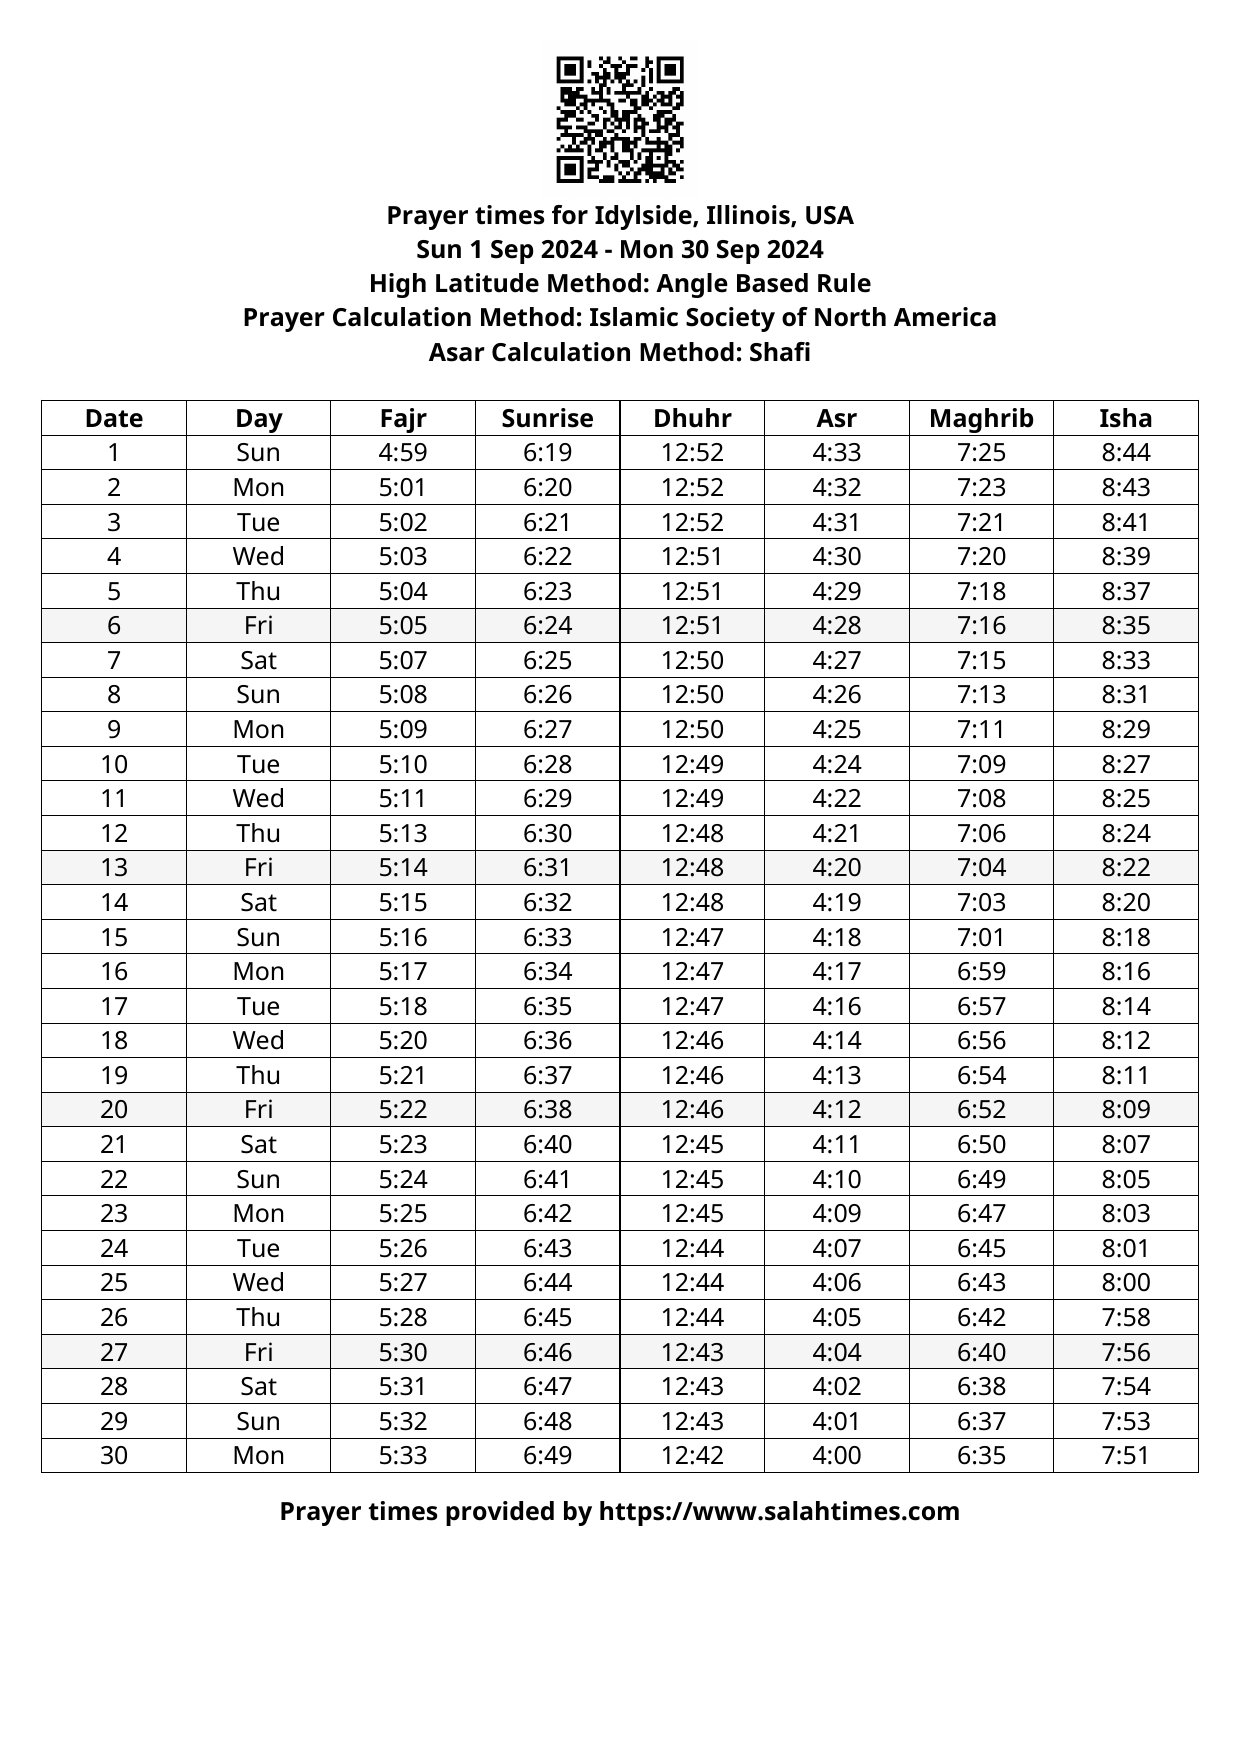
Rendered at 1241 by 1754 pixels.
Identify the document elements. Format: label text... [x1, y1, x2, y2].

table_cell 6:54 [910, 1058, 1053, 1092]
table_cell 4:26 [765, 678, 909, 711]
table_cell 12:50 [621, 678, 764, 711]
table_cell 6:34 [476, 954, 619, 988]
table_cell 4:30 [765, 539, 909, 573]
table_cell 5:02 [331, 505, 475, 538]
table_cell 6:59 [910, 954, 1053, 988]
table_cell 4:04 [765, 1335, 909, 1368]
table_header Dhuhr [621, 401, 764, 434]
table_cell 6:36 [476, 1024, 619, 1057]
table_cell 7:51 [1054, 1439, 1198, 1472]
table_cell 11 [42, 781, 186, 815]
table_cell 6:40 [910, 1335, 1053, 1368]
table_cell 8:37 [1054, 574, 1198, 607]
table_cell 5:27 [331, 1266, 475, 1299]
table_cell 5:26 [331, 1231, 475, 1264]
table_cell 7:09 [910, 747, 1053, 780]
table_cell 6:38 [476, 1093, 619, 1126]
table_cell 8:35 [1054, 609, 1198, 642]
table_cell 5:09 [331, 712, 475, 746]
table_cell 4:27 [765, 643, 909, 677]
table_cell 6:24 [476, 609, 619, 642]
table_cell 7:53 [1054, 1404, 1198, 1437]
table_cell 27 [42, 1335, 186, 1368]
table_cell 4:22 [765, 781, 909, 815]
table_cell Sun [187, 1404, 330, 1437]
table_header Asr [765, 401, 909, 434]
table_cell 6:22 [476, 539, 619, 573]
table_cell 8:31 [1054, 678, 1198, 711]
table_cell 4:14 [765, 1024, 909, 1057]
table_cell Sun [187, 436, 330, 469]
table_cell 4:24 [765, 747, 909, 780]
table_cell 8:41 [1054, 505, 1198, 538]
table_cell 4:13 [765, 1058, 909, 1092]
table_cell 6:31 [476, 851, 619, 884]
table_cell 12:52 [621, 470, 764, 504]
table_cell 12:52 [621, 505, 764, 538]
table_cell 7:25 [910, 436, 1053, 469]
table_cell 30 [42, 1439, 186, 1472]
table_cell 8:39 [1054, 539, 1198, 573]
table_cell Sat [187, 643, 330, 677]
table_cell 12:51 [621, 609, 764, 642]
table_cell 4:59 [331, 436, 475, 469]
table_cell 5:30 [331, 1335, 475, 1368]
table_cell Mon [187, 470, 330, 504]
table_cell 12:43 [621, 1335, 764, 1368]
table_cell 7:04 [910, 851, 1053, 884]
table_cell 6:49 [910, 1162, 1053, 1195]
table_cell 17 [42, 989, 186, 1022]
table_cell 7:06 [910, 816, 1053, 849]
table_cell 8:16 [1054, 954, 1198, 988]
table_cell 6:49 [476, 1439, 619, 1472]
table_cell 8:07 [1054, 1127, 1198, 1161]
table_cell 5:32 [331, 1404, 475, 1437]
table_cell 4:07 [765, 1231, 909, 1264]
table_cell 4:32 [765, 470, 909, 504]
table_cell 12:46 [621, 1024, 764, 1057]
table_cell 12 [42, 816, 186, 849]
table_cell 8:14 [1054, 989, 1198, 1022]
table_cell 12:51 [621, 539, 764, 573]
table_cell Mon [187, 1196, 330, 1230]
table_cell 8:11 [1054, 1058, 1198, 1092]
table_cell Thu [187, 1300, 330, 1334]
table_cell 12:46 [621, 1093, 764, 1126]
text Prayer times for Idylside, Illinois, USA [42, 198, 1198, 232]
text Asar Calculation Method: Shafi [42, 334, 1198, 368]
table_cell 6:35 [910, 1439, 1053, 1472]
table_cell 4 [42, 539, 186, 573]
table_cell 12:47 [621, 920, 764, 953]
table_cell 12:42 [621, 1439, 764, 1472]
table_cell 5:18 [331, 989, 475, 1022]
table_cell 7:03 [910, 885, 1053, 919]
table_cell 6:43 [910, 1266, 1053, 1299]
table_cell Tue [187, 747, 330, 780]
table_header Isha [1054, 401, 1198, 434]
table_cell 6:32 [476, 885, 619, 919]
table_cell 7:20 [910, 539, 1053, 573]
table_cell 4:31 [765, 505, 909, 538]
table_cell 5 [42, 574, 186, 607]
table_cell 21 [42, 1127, 186, 1161]
table_cell 6:43 [476, 1231, 619, 1264]
table_cell 12:47 [621, 954, 764, 988]
table_cell 12:44 [621, 1231, 764, 1264]
table_cell 1 [42, 436, 186, 469]
table_cell 14 [42, 885, 186, 919]
table_cell 6:33 [476, 920, 619, 953]
table_cell Mon [187, 1439, 330, 1472]
table_cell 12:48 [621, 851, 764, 884]
table_cell 6:41 [476, 1162, 619, 1195]
table_cell 4:21 [765, 816, 909, 849]
table_header Maghrib [910, 401, 1053, 434]
table_cell 15 [42, 920, 186, 953]
table_cell 6 [42, 609, 186, 642]
table_cell 6:46 [476, 1335, 619, 1368]
table_cell 26 [42, 1300, 186, 1334]
table_cell 6:35 [476, 989, 619, 1022]
table_cell 5:04 [331, 574, 475, 607]
table_cell 6:21 [476, 505, 619, 538]
table_cell 8:00 [1054, 1266, 1198, 1299]
table_cell 8:18 [1054, 920, 1198, 953]
table_cell 4:20 [765, 851, 909, 884]
table_cell 5:23 [331, 1127, 475, 1161]
table_cell 8:05 [1054, 1162, 1198, 1195]
table_cell 6:48 [476, 1404, 619, 1437]
table_cell 4:18 [765, 920, 909, 953]
table_cell 12:45 [621, 1196, 764, 1230]
table_cell 5:03 [331, 539, 475, 573]
table_cell 7 [42, 643, 186, 677]
table_cell Sat [187, 885, 330, 919]
table_cell 28 [42, 1369, 186, 1403]
table_cell 12:48 [621, 816, 764, 849]
table_cell 8:20 [1054, 885, 1198, 919]
table_cell 8:09 [1054, 1093, 1198, 1126]
table_cell 5:21 [331, 1058, 475, 1092]
table_cell 5:33 [331, 1439, 475, 1472]
table_cell 6:45 [476, 1300, 619, 1334]
table_cell 8:22 [1054, 851, 1198, 884]
table_cell 12:52 [621, 436, 764, 469]
table_cell Thu [187, 574, 330, 607]
table_cell 12:44 [621, 1266, 764, 1299]
table_cell 12:51 [621, 574, 764, 607]
table_cell 8:12 [1054, 1024, 1198, 1057]
table_cell Tue [187, 505, 330, 538]
picture [542, 41, 699, 198]
table_cell Tue [187, 1231, 330, 1264]
table_cell 12:50 [621, 643, 764, 677]
table_cell 6:26 [476, 678, 619, 711]
table_cell Fri [187, 1335, 330, 1368]
table_cell 12:48 [621, 885, 764, 919]
table_cell 4:16 [765, 989, 909, 1022]
table_cell 6:57 [910, 989, 1053, 1022]
table_cell 6:45 [910, 1231, 1053, 1264]
table_cell 5:08 [331, 678, 475, 711]
table_cell 29 [42, 1404, 186, 1437]
table_cell 8:29 [1054, 712, 1198, 746]
table_cell 5:11 [331, 781, 475, 815]
table_cell 19 [42, 1058, 186, 1092]
table_cell 4:19 [765, 885, 909, 919]
table_cell 5:05 [331, 609, 475, 642]
table_cell 3 [42, 505, 186, 538]
table_cell 4:06 [765, 1266, 909, 1299]
table_cell 8:44 [1054, 436, 1198, 469]
table_cell 5:17 [331, 954, 475, 988]
table_cell 4:00 [765, 1439, 909, 1472]
table_cell 6:29 [476, 781, 619, 815]
table_cell 10 [42, 747, 186, 780]
table_cell 25 [42, 1266, 186, 1299]
table_header Day [187, 401, 330, 434]
table_cell 9 [42, 712, 186, 746]
table_cell 5:24 [331, 1162, 475, 1195]
table_cell Fri [187, 1093, 330, 1126]
table_cell 7:13 [910, 678, 1053, 711]
table_cell 6:25 [476, 643, 619, 677]
text Sun 1 Sep 2024 - Mon 30 Sep 2024 [42, 232, 1198, 266]
table_cell 4:10 [765, 1162, 909, 1195]
table_cell 12:43 [621, 1404, 764, 1437]
table_cell 6:37 [476, 1058, 619, 1092]
table_cell 4:09 [765, 1196, 909, 1230]
table_cell 8:24 [1054, 816, 1198, 849]
text High Latitude Method: Angle Based Rule [42, 266, 1198, 300]
table_cell 13 [42, 851, 186, 884]
table_cell 12:49 [621, 747, 764, 780]
table_cell 5:25 [331, 1196, 475, 1230]
table_cell 5:14 [331, 851, 475, 884]
table_cell 4:12 [765, 1093, 909, 1126]
table_cell 5:28 [331, 1300, 475, 1334]
table_cell Fri [187, 609, 330, 642]
table_cell 4:33 [765, 436, 909, 469]
table_cell 7:21 [910, 505, 1053, 538]
table_cell 6:47 [476, 1369, 619, 1403]
table_cell 7:01 [910, 920, 1053, 953]
table_cell 8:33 [1054, 643, 1198, 677]
table_cell Mon [187, 712, 330, 746]
table_cell 6:37 [910, 1404, 1053, 1437]
table_cell Sun [187, 920, 330, 953]
table_cell 18 [42, 1024, 186, 1057]
table_cell Thu [187, 816, 330, 849]
table_cell Mon [187, 954, 330, 988]
table_cell 4:25 [765, 712, 909, 746]
table_cell 6:40 [476, 1127, 619, 1161]
table_cell Sat [187, 1127, 330, 1161]
table_cell 7:18 [910, 574, 1053, 607]
table_cell Wed [187, 1024, 330, 1057]
table_header Fajr [331, 401, 475, 434]
table_cell Wed [187, 1266, 330, 1299]
table_cell 6:50 [910, 1127, 1053, 1161]
table_cell 8:03 [1054, 1196, 1198, 1230]
table_cell 4:29 [765, 574, 909, 607]
table_cell 6:42 [476, 1196, 619, 1230]
table_cell 5:15 [331, 885, 475, 919]
table_cell 8:01 [1054, 1231, 1198, 1264]
table_cell 6:28 [476, 747, 619, 780]
table_cell 5:22 [331, 1093, 475, 1126]
table_cell 5:16 [331, 920, 475, 953]
table_header Date [42, 401, 186, 434]
table_cell 6:19 [476, 436, 619, 469]
table_cell 24 [42, 1231, 186, 1264]
table_cell 4:05 [765, 1300, 909, 1334]
table_cell 2 [42, 470, 186, 504]
table_cell 5:31 [331, 1369, 475, 1403]
table_cell 6:27 [476, 712, 619, 746]
table_cell 6:56 [910, 1024, 1053, 1057]
table_cell 7:56 [1054, 1335, 1198, 1368]
table_cell 7:54 [1054, 1369, 1198, 1403]
table_cell 12:49 [621, 781, 764, 815]
table_cell 6:47 [910, 1196, 1053, 1230]
table_cell 4:01 [765, 1404, 909, 1437]
table_cell 8:27 [1054, 747, 1198, 780]
table_cell 5:01 [331, 470, 475, 504]
table_cell 6:30 [476, 816, 619, 849]
table_cell 8:43 [1054, 470, 1198, 504]
table_cell 7:23 [910, 470, 1053, 504]
table_cell 4:28 [765, 609, 909, 642]
table_cell 12:45 [621, 1127, 764, 1161]
table_cell 7:58 [1054, 1300, 1198, 1334]
table_cell 5:10 [331, 747, 475, 780]
table_cell Sat [187, 1369, 330, 1403]
table_cell 5:13 [331, 816, 475, 849]
table_cell 8 [42, 678, 186, 711]
table_cell 4:02 [765, 1369, 909, 1403]
table_cell 12:50 [621, 712, 764, 746]
text Prayer Calculation Method: Islamic Society of North America [42, 300, 1198, 334]
table_cell 23 [42, 1196, 186, 1230]
table_cell 8:25 [1054, 781, 1198, 815]
table_cell 4:17 [765, 954, 909, 988]
table_cell 12:43 [621, 1369, 764, 1403]
table_cell 12:45 [621, 1162, 764, 1195]
table_cell 7:16 [910, 609, 1053, 642]
table_cell 16 [42, 954, 186, 988]
table_cell 7:11 [910, 712, 1053, 746]
table_cell 12:46 [621, 1058, 764, 1092]
table_cell 20 [42, 1093, 186, 1126]
table_header Sunrise [476, 401, 619, 434]
table_cell Fri [187, 851, 330, 884]
table_cell 6:44 [476, 1266, 619, 1299]
table_cell 22 [42, 1162, 186, 1195]
table_cell Sun [187, 678, 330, 711]
table_cell 6:42 [910, 1300, 1053, 1334]
table_cell Tue [187, 989, 330, 1022]
table_cell 12:47 [621, 989, 764, 1022]
table_cell 6:38 [910, 1369, 1053, 1403]
table_cell Sun [187, 1162, 330, 1195]
table_cell 5:20 [331, 1024, 475, 1057]
table_cell 4:11 [765, 1127, 909, 1161]
table_cell 12:44 [621, 1300, 764, 1334]
table_cell Wed [187, 781, 330, 815]
table_cell 5:07 [331, 643, 475, 677]
table_cell 6:52 [910, 1093, 1053, 1126]
table_cell Wed [187, 539, 330, 573]
table_cell Thu [187, 1058, 330, 1092]
table_cell 6:20 [476, 470, 619, 504]
table_cell 7:08 [910, 781, 1053, 815]
table_cell 6:23 [476, 574, 619, 607]
table_cell 7:15 [910, 643, 1053, 677]
text Prayer times provided by https://www.salahtimes.com [42, 1494, 1198, 1528]
